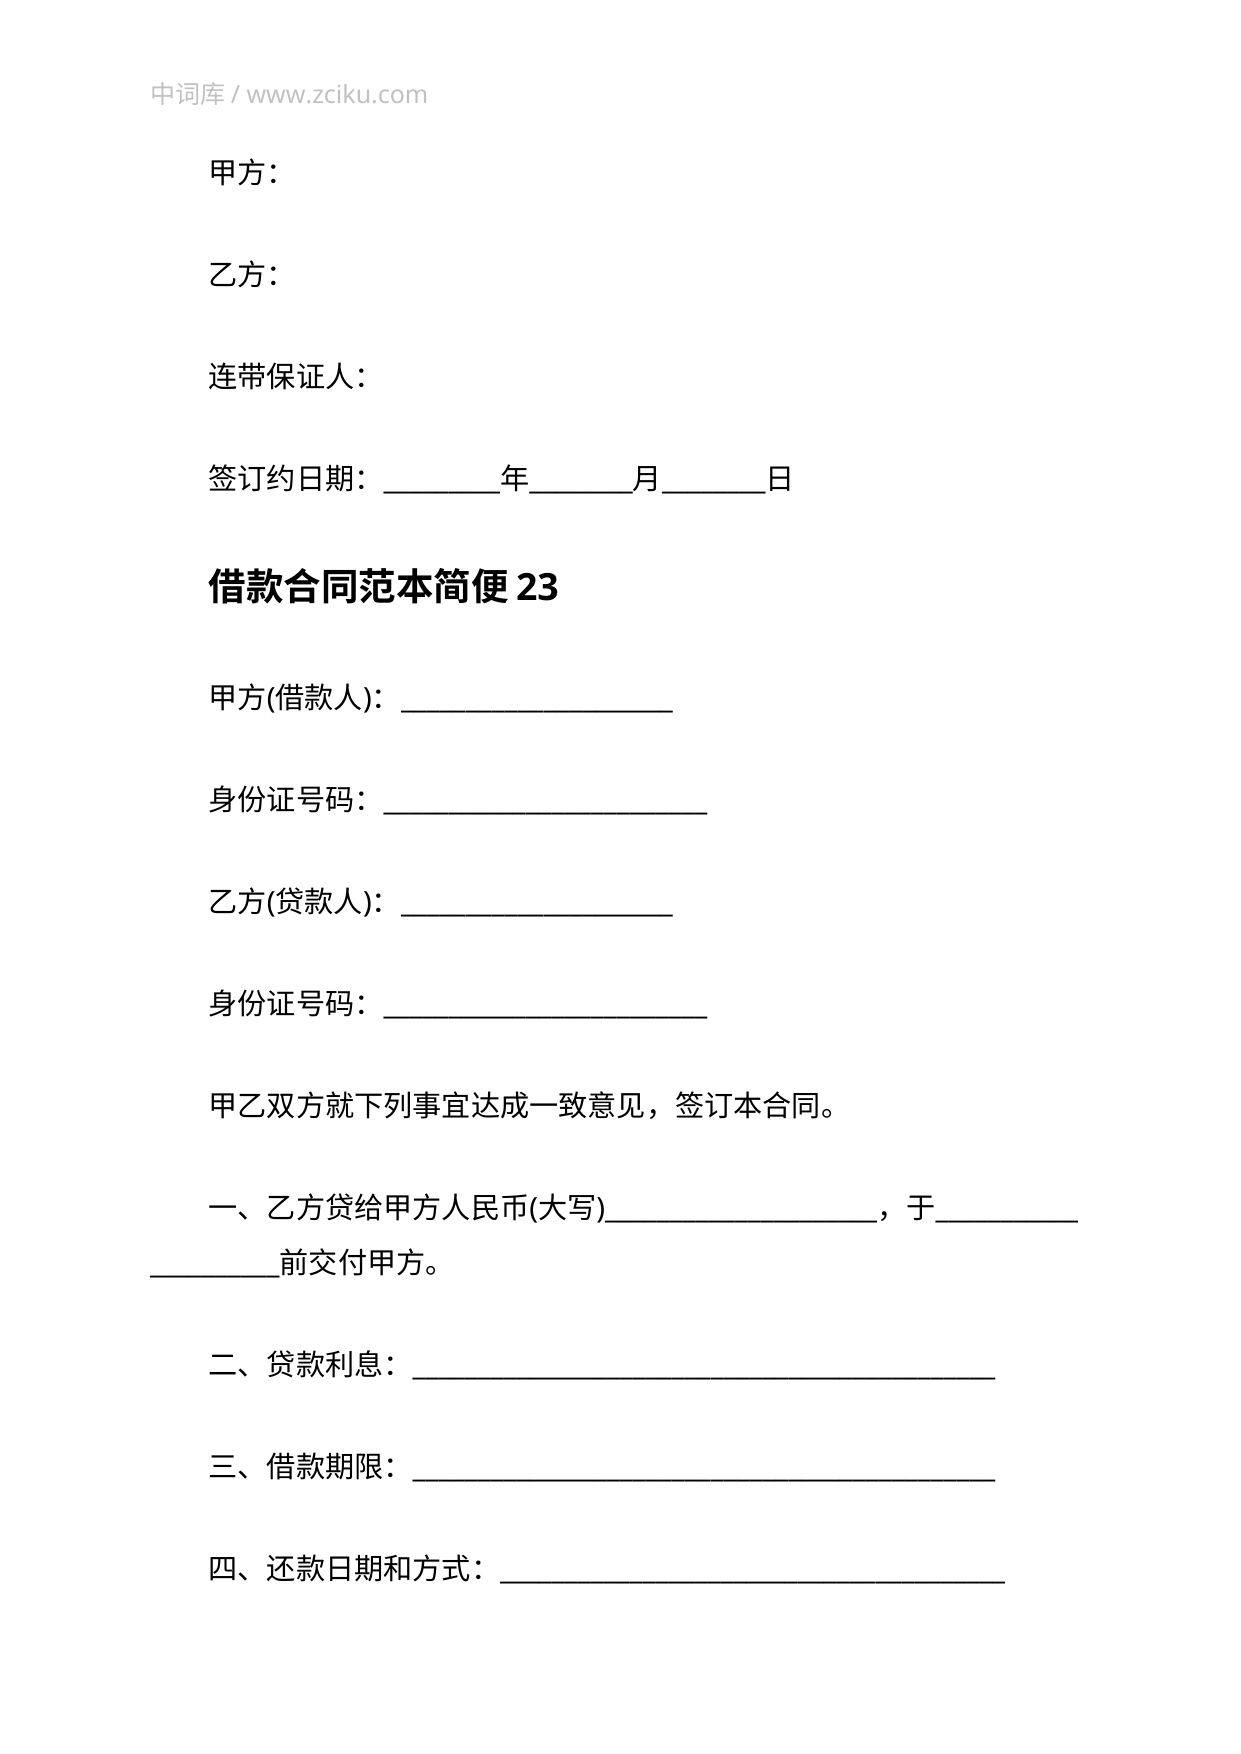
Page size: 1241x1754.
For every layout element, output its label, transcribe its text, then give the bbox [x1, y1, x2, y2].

text 四、还款日期和方式：_______________________________________ [150, 1546, 1090, 1588]
text 乙方： [150, 252, 1090, 294]
text 连带保证人： [150, 353, 1090, 396]
text 二、贷款利息：_____________________________________________ [150, 1342, 1090, 1384]
text 三、借款期限：_____________________________________________ [150, 1443, 1090, 1486]
text 身份证号码：_________________________ [150, 777, 1090, 819]
text 身份证号码：_________________________ [150, 981, 1090, 1023]
text 乙方(贷款人)：_____________________ [150, 879, 1090, 921]
text 甲方(借款人)：_____________________ [150, 675, 1090, 717]
text 甲方： [150, 150, 1090, 192]
text 签订约日期：_________年________月________日 [150, 455, 1090, 498]
text 一、乙方贷给甲方人民币(大写)_____________________，于_____________________前交付甲方。 [150, 1184, 1090, 1282]
text 甲乙双方就下列事宜达成一致意见，签订本合同。 [150, 1083, 1090, 1125]
text 借款合同范本简便23 [150, 557, 1090, 612]
